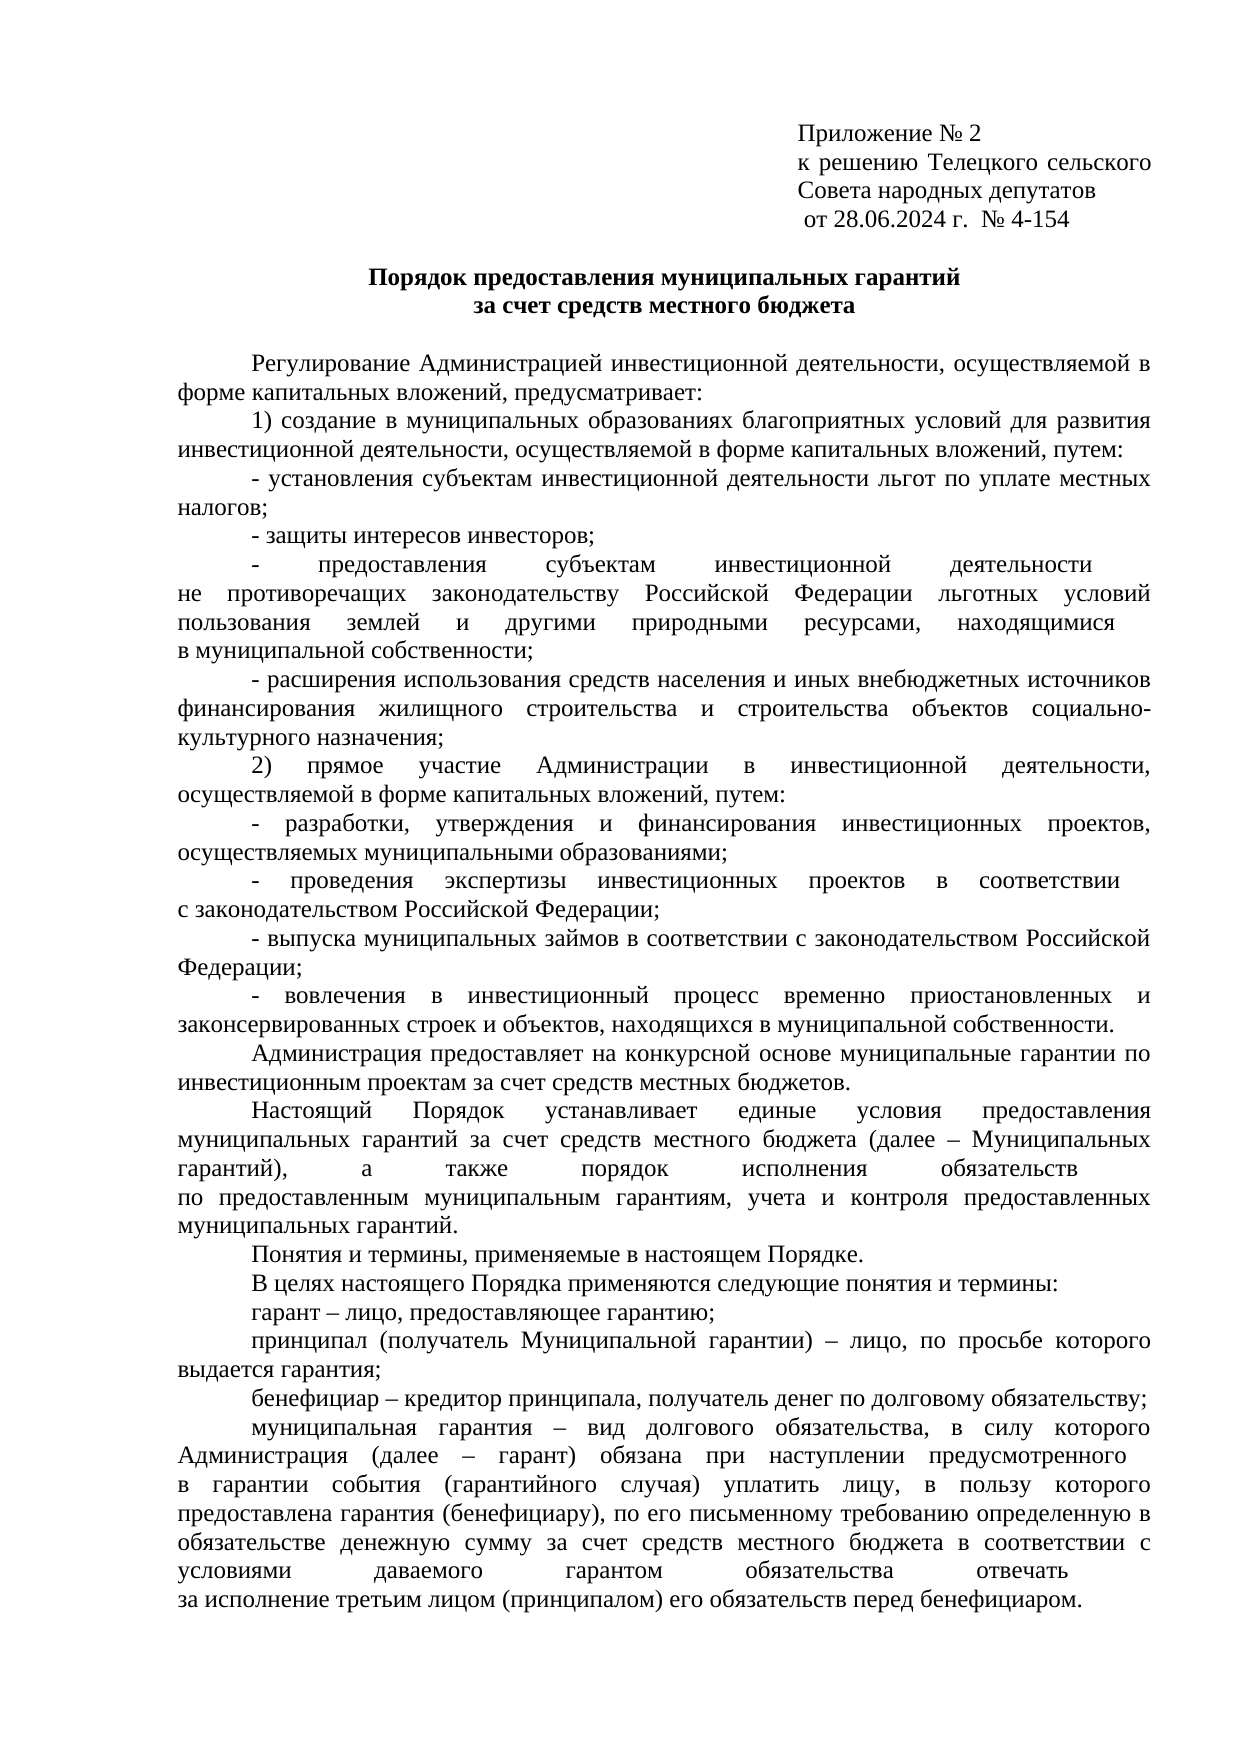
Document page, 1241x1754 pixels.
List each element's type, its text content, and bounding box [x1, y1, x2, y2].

text Администрация предоставляет на конкурсной основе муниципальные гарантии по инвестиционным проектам за счет средств местных бюджетов. [177, 1038, 1152, 1096]
text муниципальная гарантия – вид долгового обязательства, в силу которого Администрация (далее – гарант) обязана при наступлении предусмотренного в гарантии события (гарантийного случая) уплатить лицу, в пользу которого предоставлена гарантия (бенефициару), по его письменному требованию определенную в обязательстве денежную сумму за счет средств местного бюджета в соответствии с условиями даваемого гарантом обязательства отвечать за исполнение третьим лицом (принципалом) его обязательств перед бенефициаром. [177, 1412, 1152, 1613]
text - проведения экспертизы инвестиционных проектов в соответствии с законодательством Российской Федерации; [177, 866, 1152, 923]
text от 28.06.2024 г. № 4-154 [797, 204, 1152, 233]
text - предоставления субъектам инвестиционной деятельности не противоречащих законодательству Российской Федерации льготных условий пользования землей и другими природными ресурсами, находящимися в муниципальной собственности; [177, 549, 1152, 664]
text за счет средств местного бюджета [177, 291, 1152, 319]
text Регулирование Администрацией инвестиционной деятельности, осуществляемой в форме капитальных вложений, предусматривает: [177, 348, 1152, 406]
text Порядок предоставления муниципальных гарантий [177, 262, 1152, 291]
text Понятия и термины, применяемые в настоящем Порядке. [177, 1239, 1152, 1268]
text - установления субъектам инвестиционной деятельности льгот по уплате местных налогов; [177, 463, 1152, 521]
text - расширения использования средств населения и иных внебюджетных источников финансирования жилищного строительства и строительства объектов социально-культурного назначения; [177, 664, 1152, 751]
text гарант – лицо, предоставляющее гарантию; [177, 1297, 1152, 1326]
text - разработки, утверждения и финансирования инвестиционных проектов, осуществляемых муниципальными образованиями; [177, 808, 1152, 866]
text 1) создание в муниципальных образованиях благоприятных условий для развития инвестиционной деятельности, осуществляемой в форме капитальных вложений, путем: [177, 406, 1152, 463]
text Настоящий Порядок устанавливает единые условия предоставления муниципальных гарантий за счет средств местного бюджета (далее – Муниципальных гарантий), а также порядок исполнения обязательств по предоставленным муниципальным гарантиям, учета и контроля предоставленных муниципальных гарантий. [177, 1096, 1152, 1239]
text 2) прямое участие Администрации в инвестиционной деятельности, осуществляемой в форме капитальных вложений, путем: [177, 751, 1152, 808]
text - вовлечения в инвестиционный процесс временно приостановленных и законсервированных строек и объектов, находящихся в муниципальной собственности. [177, 981, 1152, 1038]
text В целях настоящего Порядка применяются следующие понятия и термины: [177, 1268, 1152, 1297]
text к решению Телецкого сельского Совета народных депутатов [797, 147, 1152, 204]
text - выпуска муниципальных займов в соответствии с законодательством Российской Федерации; [177, 923, 1152, 981]
text Приложение № 2 [797, 118, 1152, 147]
text - защиты интересов инвесторов; [177, 521, 1152, 549]
text принципал (получатель Муниципальной гарантии) – лицо, по просьбе которого выдается гарантия; [177, 1326, 1152, 1383]
text бенефициар – кредитор принципала, получатель денег по долговому обязательству; [177, 1383, 1152, 1412]
